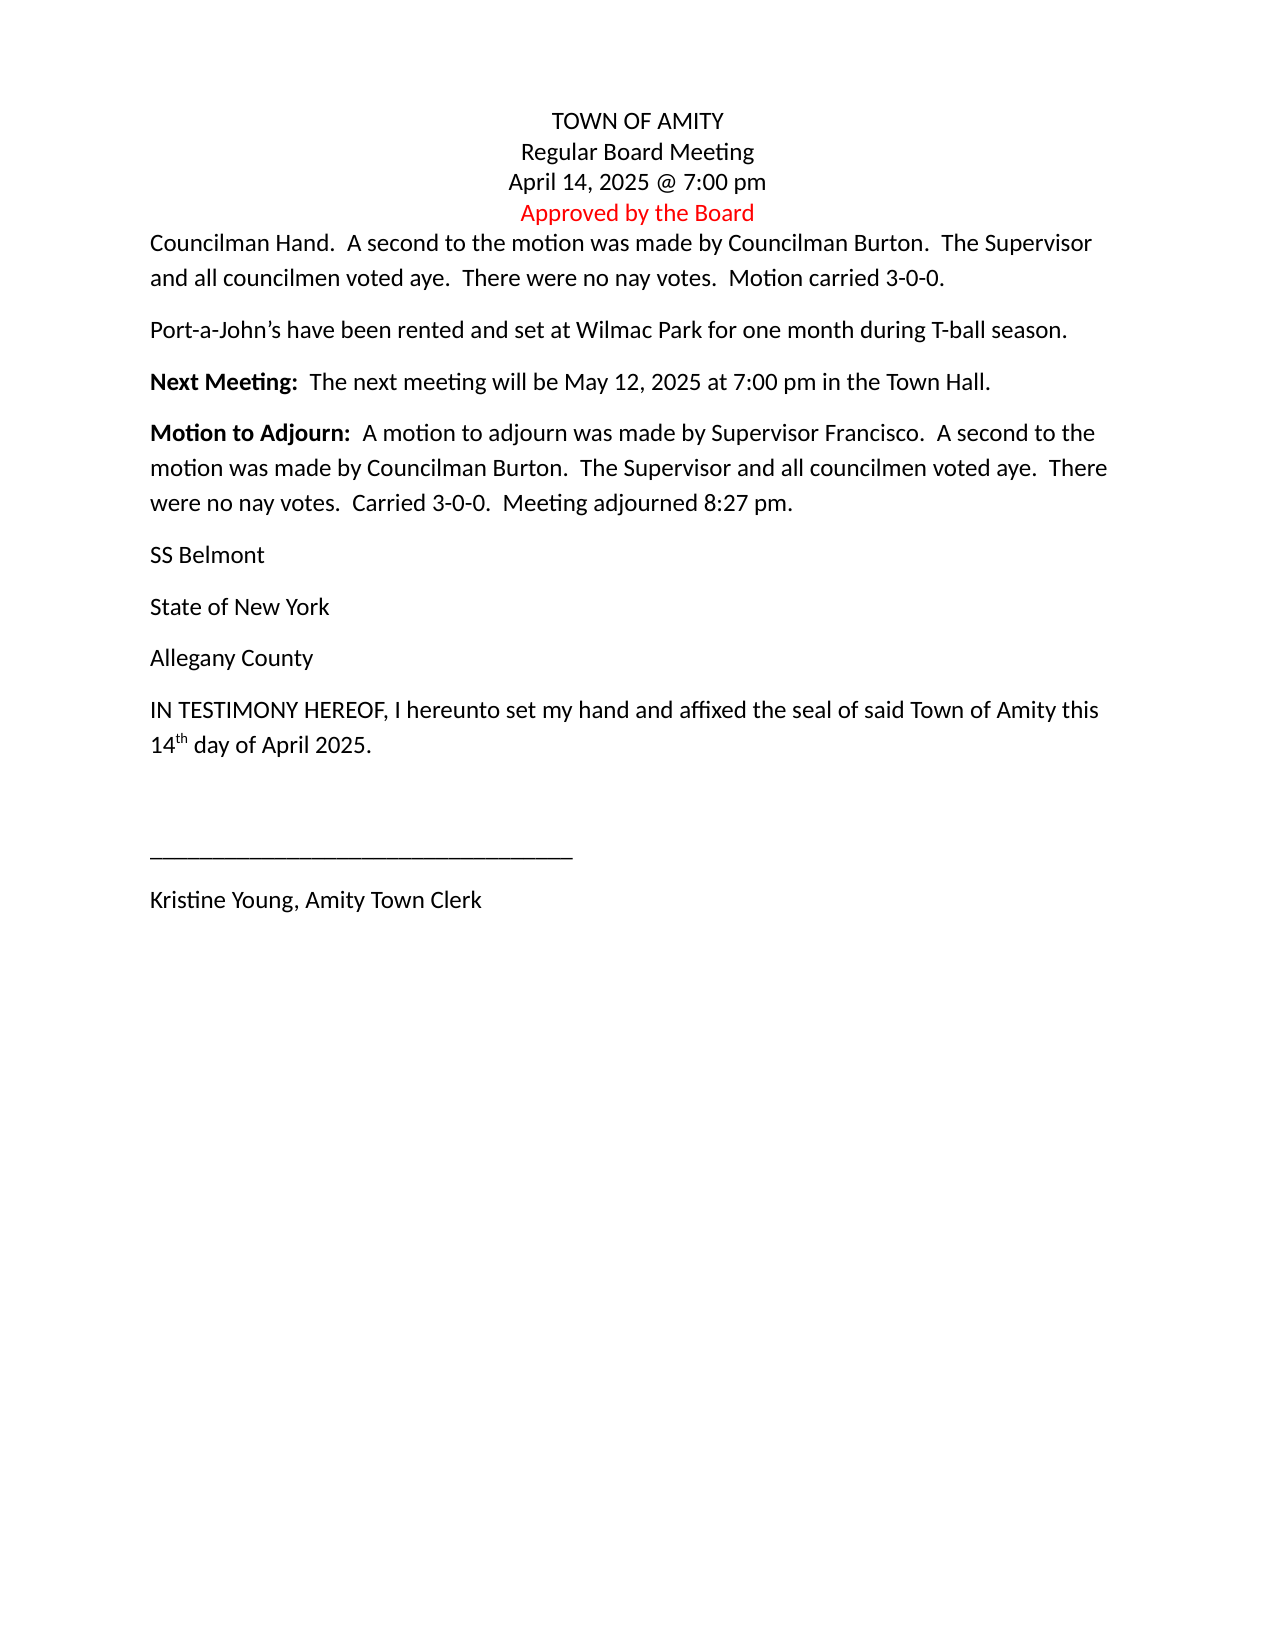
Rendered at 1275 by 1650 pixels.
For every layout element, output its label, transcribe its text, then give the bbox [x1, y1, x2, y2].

text Councilman Hand. A second to the motion was made by Councilman Burton. The Supervisor and all councilmen voted aye. There were no nay votes. Motion carried 3-0-0. [150, 228, 1125, 293]
text State of New York [150, 591, 1125, 621]
text SS Belmont [150, 539, 1125, 570]
text Kristine Young, Amity Town Clerk [150, 884, 1125, 915]
text __________________________________ [150, 833, 1125, 863]
text Allegany County [150, 643, 1125, 673]
text IN TESTIMONY HEREOF, I hereunto set my hand and affixed the seal of said Town of Amity this 14th day of April 2025. [150, 694, 1125, 760]
text Next Meeting: The next meeting will be May 12, 2025 at 7:00 pm in the Town Hall. [150, 366, 1125, 396]
text Port-a-John’s have been rented and set at Wilmac Park for one month during T-ball season. [150, 314, 1125, 345]
text Motion to Adjourn: A motion to adjourn was made by Supervisor Francisco. A second to the motion was made by Councilman Burton. The Supervisor and all councilmen voted aye. There were no nay votes. Carried 3-0-0. Meeting adjourned 8:27 pm. [150, 418, 1125, 518]
